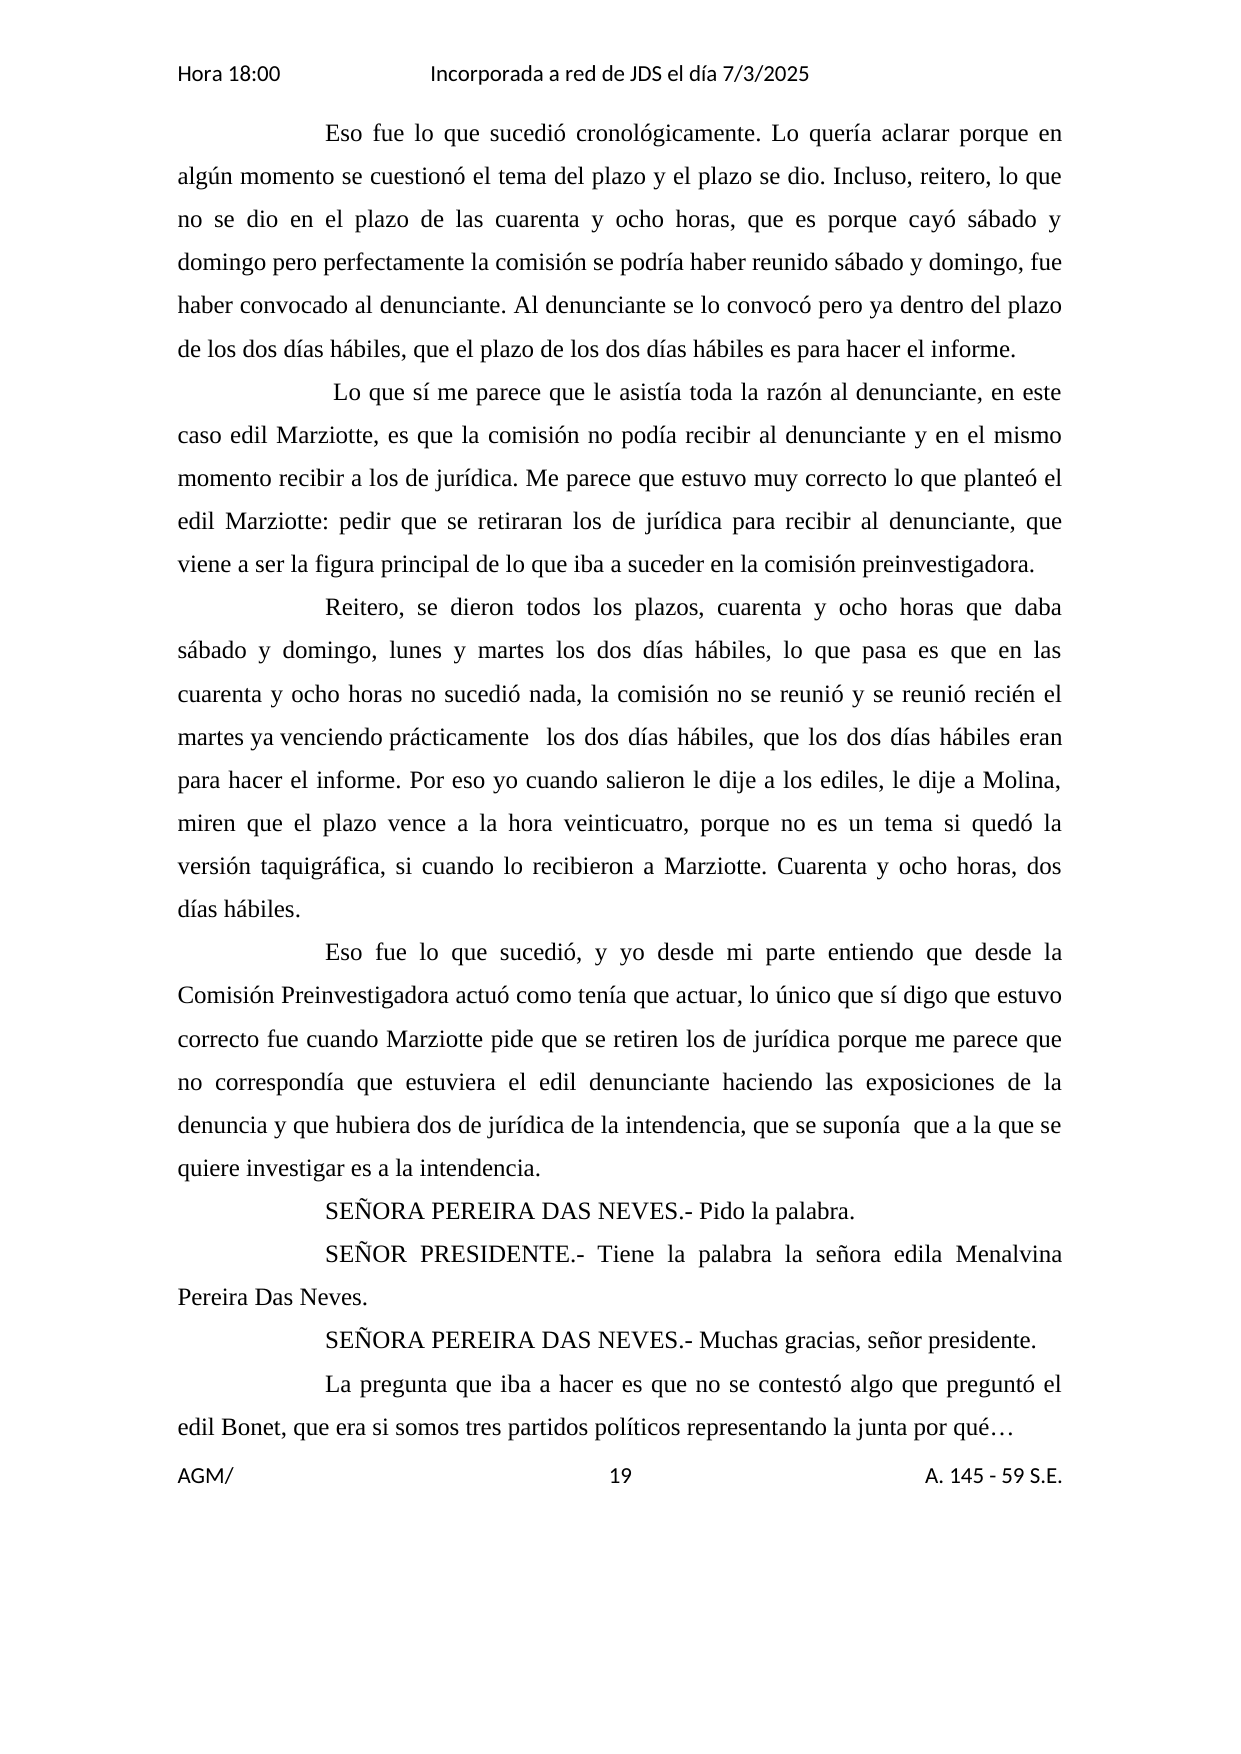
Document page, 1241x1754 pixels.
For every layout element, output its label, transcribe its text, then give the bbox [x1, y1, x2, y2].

text Eso fue lo que sucedió cronológicamente. Lo quería aclarar porque en algún momento se cuestionó el tema del plazo y el plazo se dio. Incluso, reitero, lo que no se dio en el plazo de las cuarenta y ocho horas, que es porque cayó sábado y domingo pero perfectamente la comisión se podría haber reunido sábado y domingo, fue haber convocado al denunciante. Al denunciante se lo convocó pero ya dentro del plazo de los dos días hábiles, que el plazo de los dos días hábiles es para hacer el informe. [177, 118, 1063, 362]
text Eso fue lo que sucedió, y yo desde mi parte entiendo que desde la Comisión Preinvestigadora actuó como tenía que actuar, lo único que sí digo que estuvo correcto fue cuando Marziotte pide que se retiren los de jurídica porque me parece que no correspondía que estuviera el edil denunciante haciendo las exposiciones de la denuncia y que hubiera dos de jurídica de la intendencia, que se suponía que a la que se quiere investigar es a la intendencia. [177, 937, 1063, 1182]
text SEÑOR PRESIDENTE.- Tiene la palabra la señora edila Menalvina Pereira Das Neves. [177, 1239, 1063, 1311]
text Lo que sí me parece que le asistía toda la razón al denunciante, en este caso edil Marziotte, es que la comisión no podía recibir al denunciante y en el mismo momento recibir a los de jurídica. Me parece que estuvo muy correcto lo que planteó el edil Marziotte: pedir que se retiraran los de jurídica para recibir al denunciante, que viene a ser la figura principal de lo que iba a suceder en la comisión preinvestigadora. [177, 377, 1063, 578]
text Reitero, se dieron todos los plazos, cuarenta y ocho horas que daba sábado y domingo, lunes y martes los dos días hábiles, lo que pasa es que en las cuarenta y ocho horas no sucedió nada, la comisión no se reunió y se reunió recién el martes ya venciendo prácticamente los dos días hábiles, que los dos días hábiles eran para hacer el informe. Por eso yo cuando salieron le dije a los ediles, le dije a Molina, miren que el plazo vence a la hora veinticuatro, porque no es un tema si quedó la versión taquigráfica, si cuando lo recibieron a Marziotte. Cuarenta y ocho horas, dos días hábiles. [177, 592, 1063, 923]
text La pregunta que iba a hacer es que no se contestó algo que preguntó el edil Bonet, que era si somos tres partidos políticos representando la junta por qué… [177, 1369, 1063, 1441]
text SEÑORA PEREIRA DAS NEVES.- Pido la palabra. [177, 1196, 1063, 1225]
text SEÑORA PEREIRA DAS NEVES.- Muchas gracias, señor presidente. [177, 1326, 1063, 1354]
